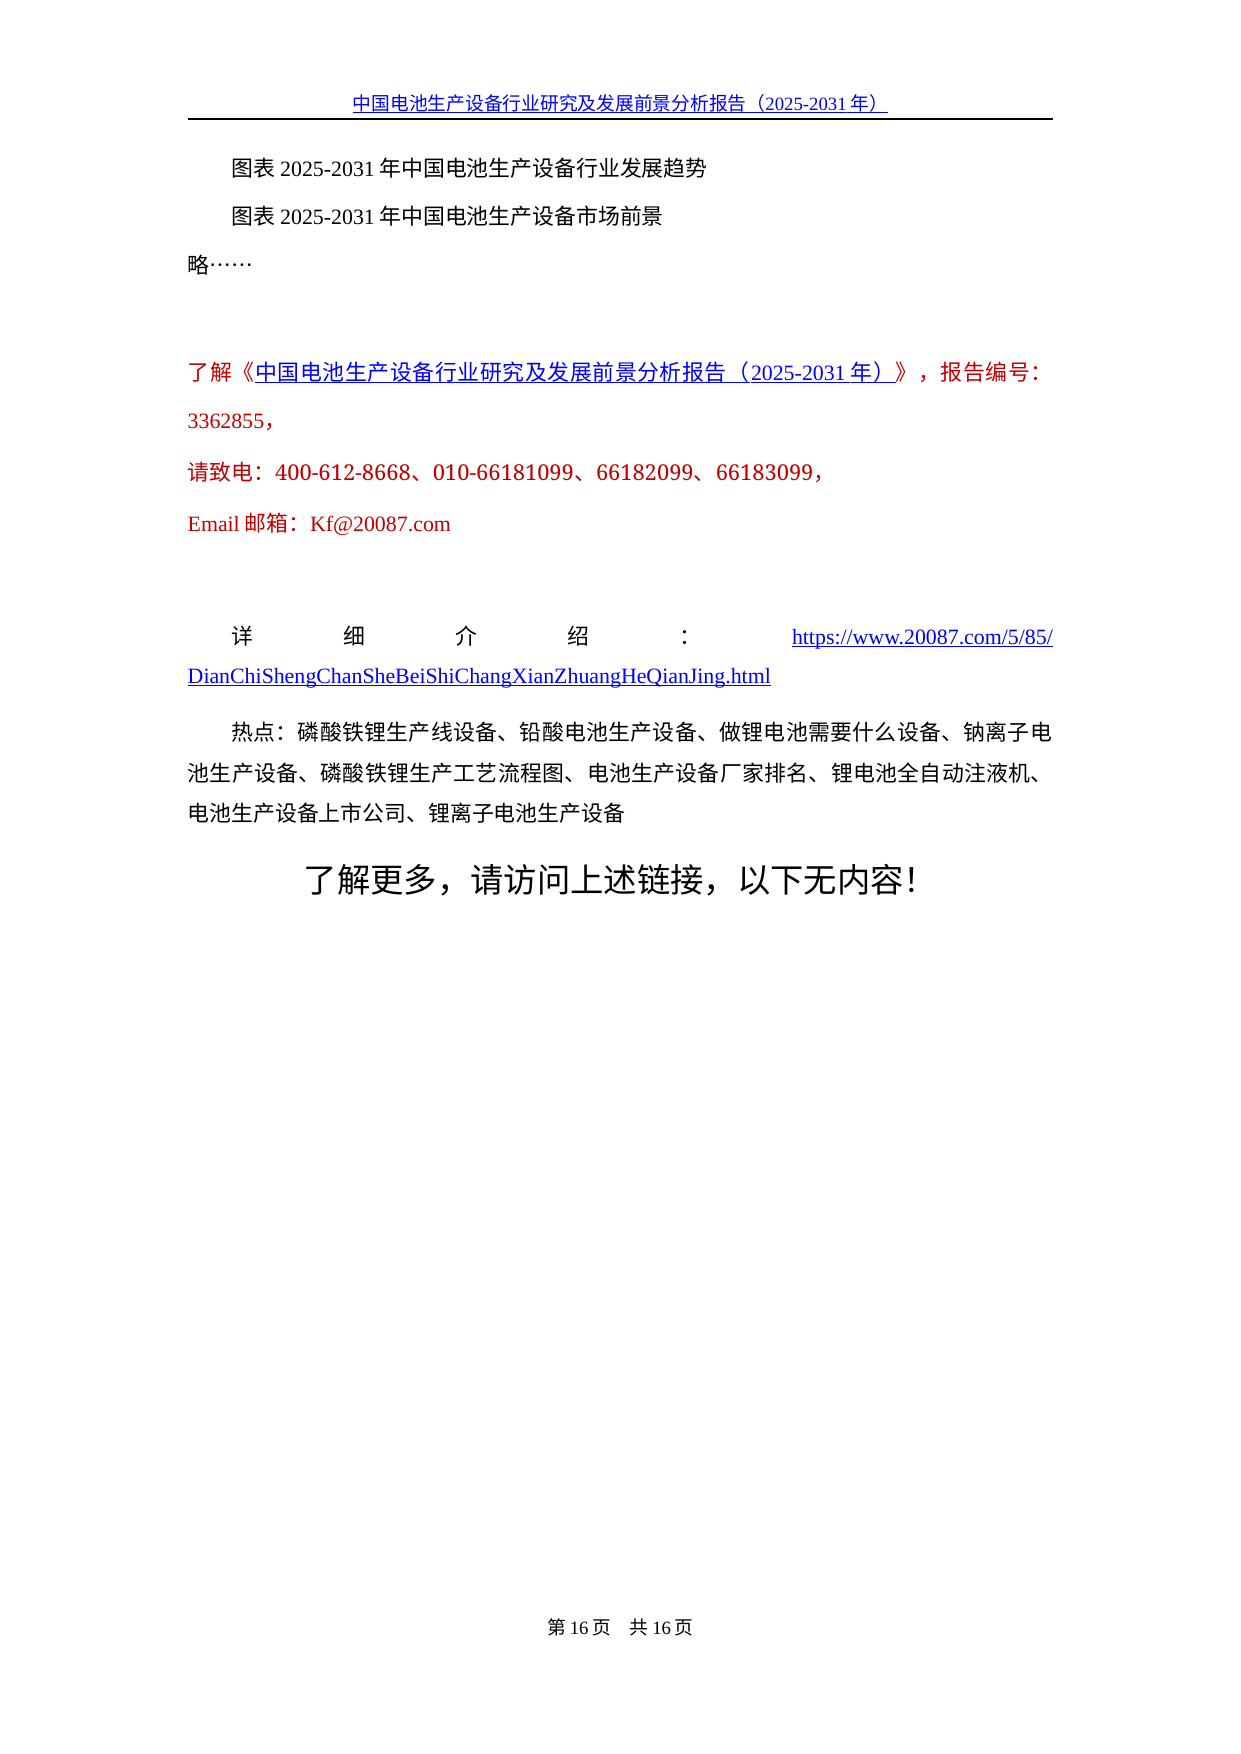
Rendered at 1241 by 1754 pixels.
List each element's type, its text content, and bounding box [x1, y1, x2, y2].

title 了解更多，请访问上述链接，以下无内容！ [187, 846, 1053, 911]
text 了解《中国电池生产设备行业研究及发展前景分析报告（2025-2031年）》，报告编号：3362855， [187, 354, 1053, 435]
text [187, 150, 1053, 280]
text Email邮箱：Kf@20087.com [187, 506, 1053, 538]
text 热点：磷酸铁锂生产线设备、铅酸电池生产设备、做锂电池需要什么设备、钠离子电池生产设备、磷酸铁锂生产工艺流程图、电池生产设备厂家排名、锂电池全自动注液机、电池生产设备上市公司、锂离子电池生产设备 [187, 714, 1053, 828]
text 详细介绍：https://www.20087.com/5/85/DianChiShengChanSheBeiShiChangXianZhuangHeQianJing.html [187, 619, 1053, 692]
text 请致电：400-612-8668、010-66181099、66182099、66183099， [187, 454, 1053, 487]
